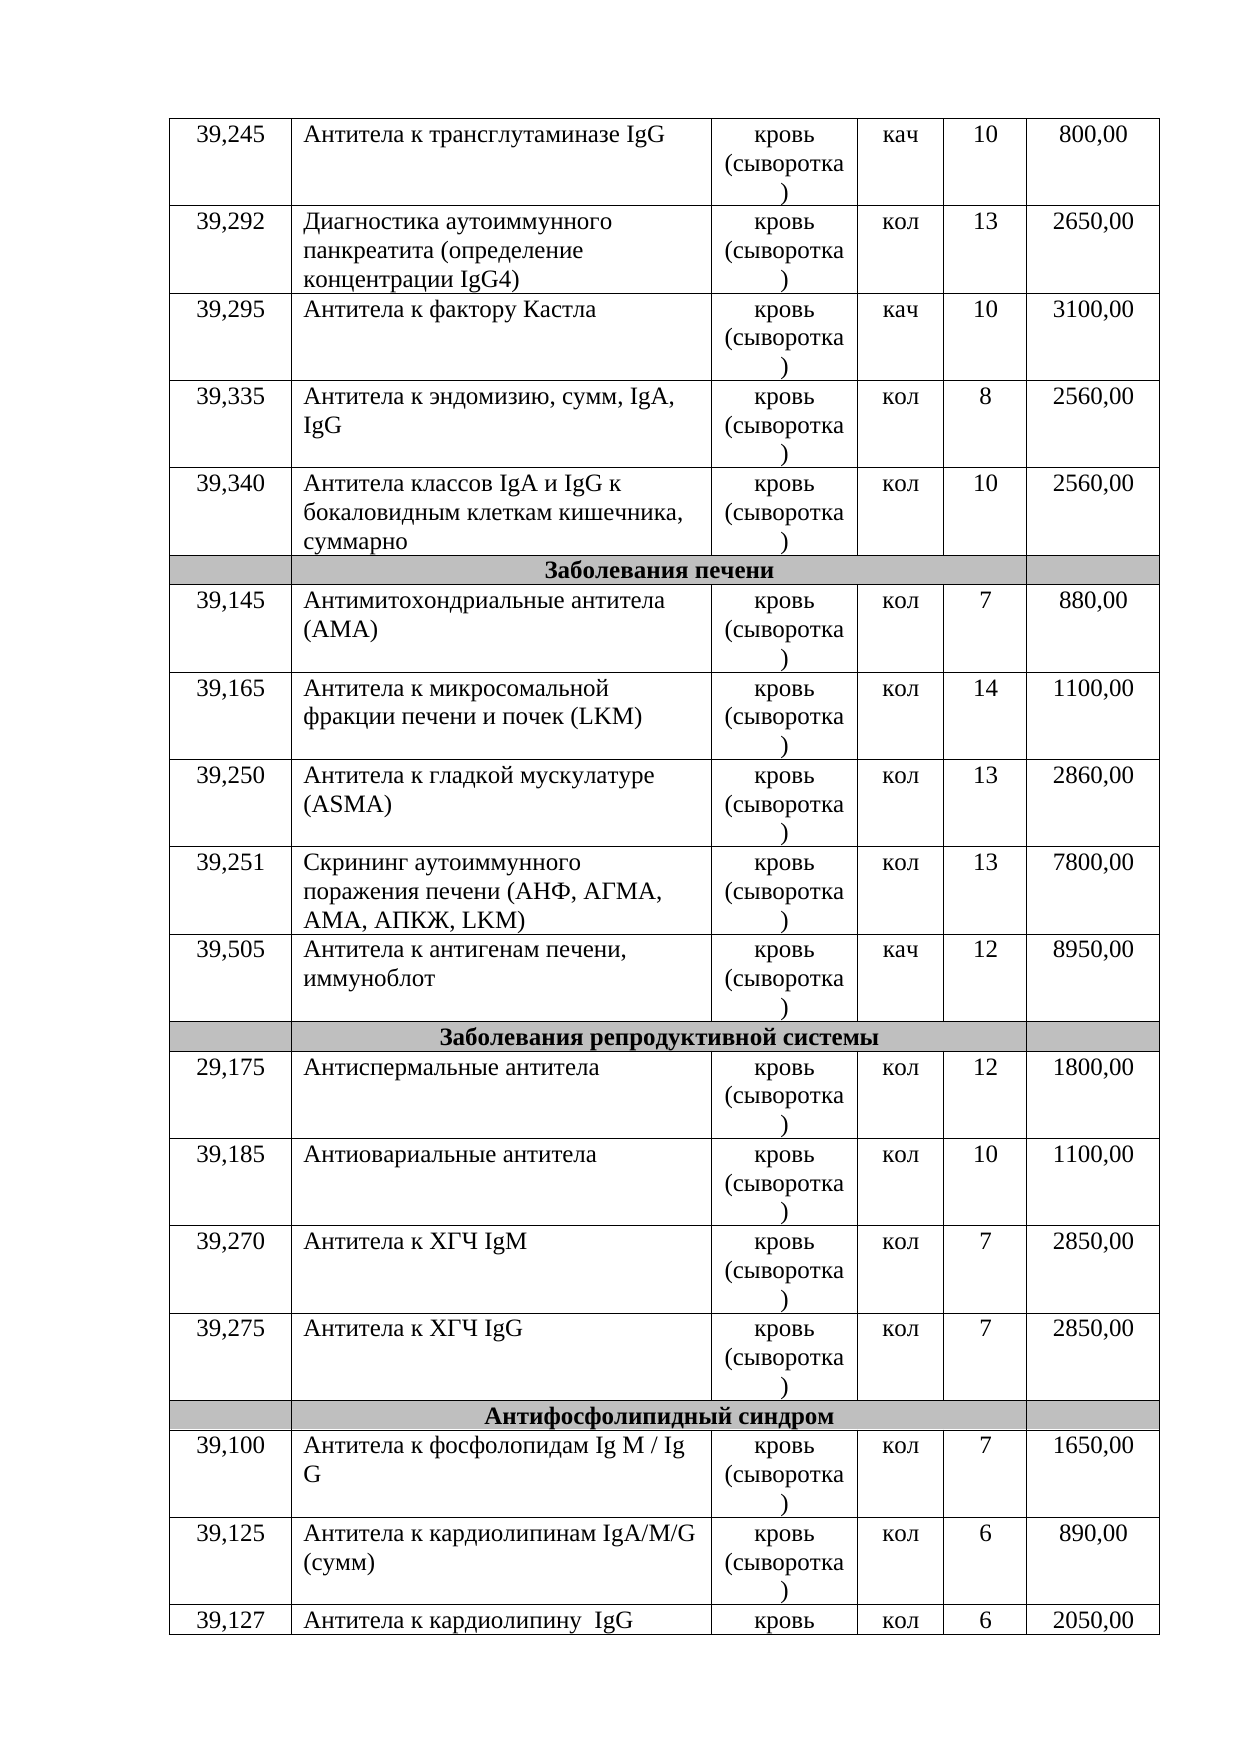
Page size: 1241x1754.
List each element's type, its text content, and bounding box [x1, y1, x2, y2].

table_cell Приложение № 1 к Договору № 4367/21 от 01.07.2021 г. [170, 585, 291, 672]
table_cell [1027, 1518, 1159, 1604]
table_cell Приложение № 1 к Договору № 4367/21 от 01.07.2021 г. [858, 206, 943, 293]
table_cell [858, 119, 943, 205]
table_cell Приложение № 1 к Договору № 4367/21 от 01.07.2021 г. [170, 673, 291, 759]
table_cell Приложение № 1 к Договору № 4367/21 от 01.07.2021 г. [944, 585, 1026, 672]
table_cell Приложение № 1 к Договору № 4367/21 от 01.07.2021 г. [944, 294, 1026, 380]
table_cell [1027, 1605, 1159, 1634]
table_cell Приложение № 1 к Договору № 4367/21 от 01.07.2021 г. [292, 468, 711, 555]
table_cell Приложение № 1 к Договору № 4367/21 от 01.07.2021 г. [1027, 1226, 1159, 1313]
table_cell Приложение № 1 к Договору № 4367/21 от 01.07.2021 г. [292, 935, 711, 1021]
table_cell Приложение № 1 к Договору № 4367/21 от 01.07.2021 г. [712, 294, 857, 380]
table_cell Приложение № 1 к Договору № 4367/21 от 01.07.2021 г. [712, 673, 857, 759]
table_cell Приложение № 1 к Договору № 4367/21 от 01.07.2021 г. [292, 206, 711, 293]
table_cell Приложение № 1 к Договору № 4367/21 от 01.07.2021 г. [944, 760, 1026, 846]
table_cell Приложение № 1 к Договору № 4367/21 от 01.07.2021 г. [292, 294, 711, 380]
table_cell Приложение № 1 к Договору № 4367/21 от 01.07.2021 г. [858, 935, 943, 1021]
table_cell Приложение № 1 к Договору № 4367/21 от 01.07.2021 г. [292, 1052, 711, 1138]
table_cell Приложение № 1 к Договору № 4367/21 от 01.07.2021 г. [944, 468, 1026, 555]
table_cell Приложение № 1 к Договору № 4367/21 от 01.07.2021 г. [170, 935, 291, 1021]
table_cell Приложение № 1 к Договору № 4367/21 от 01.07.2021 г. [858, 1052, 943, 1138]
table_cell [944, 119, 1026, 205]
table_cell Приложение № 1 к Договору № 4367/21 от 01.07.2021 г. [712, 935, 857, 1021]
table_cell Приложение № 1 к Договору № 4367/21 от 01.07.2021 г. [292, 1139, 711, 1225]
table_cell Приложение № 1 к Договору № 4367/21 от 01.07.2021 г. [944, 206, 1026, 293]
table_cell Приложение № 1 к Договору № 4367/21 от 01.07.2021 г. [170, 847, 291, 934]
table_cell Приложение № 1 к Договору № 4367/21 от 01.07.2021 г. [292, 760, 711, 846]
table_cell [1027, 119, 1159, 205]
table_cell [712, 119, 857, 205]
table_cell Приложение № 1 к Договору № 4367/21 от 01.07.2021 г. [170, 294, 291, 380]
table_cell Приложение № 1 к Договору № 4367/21 от 01.07.2021 г. [712, 847, 857, 934]
table_cell Приложение № 1 к Договору № 4367/21 от 01.07.2021 г. [858, 760, 943, 846]
table_cell Приложение № 1 к Договору № 4367/21 от 01.07.2021 г. [712, 468, 857, 555]
table_cell Приложение № 1 к Договору № 4367/21 от 01.07.2021 г. [1027, 585, 1159, 672]
table_cell Приложение № 1 к Договору № 4367/21 от 01.07.2021 г. [170, 1052, 291, 1138]
table_cell Приложение № 1 к Договору № 4367/21 от 01.07.2021 г. [712, 206, 857, 293]
table_cell Приложение № 1 к Договору № 4367/21 от 01.07.2021 г. [858, 468, 943, 555]
table_cell Приложение № 1 к Договору № 4367/21 от 01.07.2021 г. [1027, 1052, 1159, 1138]
table_cell Приложение № 1 к Договору № 4367/21 от 01.07.2021 г. [712, 585, 857, 672]
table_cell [170, 119, 291, 205]
table_cell Приложение № 1 к Договору № 4367/21 от 01.07.2021 г. [858, 673, 943, 759]
table_cell Приложение № 1 к Договору № 4367/21 от 01.07.2021 г. [170, 760, 291, 846]
table_cell Приложение № 1 к Договору № 4367/21 от 01.07.2021 г. [1027, 468, 1159, 555]
table_cell Приложение № 1 к Договору № 4367/21 от 01.07.2021 г. [944, 1139, 1026, 1225]
table_cell Приложение № 1 к Договору № 4367/21 от 01.07.2021 г. [858, 1139, 943, 1225]
table_cell Приложение № 1 к Договору № 4367/21 от 01.07.2021 г. [858, 847, 943, 934]
table_cell Приложение № 1 к Договору № 4367/21 от 01.07.2021 г. [170, 468, 291, 555]
table_cell Приложение № 1 к Договору № 4367/21 от 01.07.2021 г. [1027, 935, 1159, 1021]
table_cell Приложение № 1 к Договору № 4367/21 от 01.07.2021 г. [1027, 381, 1159, 467]
table_cell Приложение № 1 к Договору № 4367/21 от 01.07.2021 г. [292, 585, 711, 672]
table_cell Приложение № 1 к Договору № 4367/21 от 01.07.2021 г. [712, 760, 857, 846]
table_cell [1027, 1431, 1159, 1517]
table_cell Приложение № 1 к Договору № 4367/21 от 01.07.2021 г. [292, 847, 711, 934]
table_cell Приложение № 1 к Договору № 4367/21 от 01.07.2021 г. [858, 585, 943, 672]
table_cell Приложение № 1 к Договору № 4367/21 от 01.07.2021 г. [944, 935, 1026, 1021]
table_cell Приложение № 1 к Договору № 4367/21 от 01.07.2021 г. [1027, 760, 1159, 846]
table_cell Приложение № 1 к Договору № 4367/21 от 01.07.2021 г. [858, 294, 943, 380]
table_cell Приложение № 1 к Договору № 4367/21 от 01.07.2021 г. [712, 1139, 857, 1225]
table_cell Приложение № 1 к Договору № 4367/21 от 01.07.2021 г. [1027, 294, 1159, 380]
table_cell Приложение № 1 к Договору № 4367/21 от 01.07.2021 г. [170, 206, 291, 293]
table_cell Приложение № 1 к Договору № 4367/21 от 01.07.2021 г. [1027, 1139, 1159, 1225]
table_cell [292, 119, 711, 205]
table_cell Приложение № 1 к Договору № 4367/21 от 01.07.2021 г. [1027, 1314, 1159, 1400]
table_cell Приложение № 1 к Договору № 4367/21 от 01.07.2021 г. [292, 673, 711, 759]
table_cell Приложение № 1 к Договору № 4367/21 от 01.07.2021 г. [944, 847, 1026, 934]
table_cell Приложение № 1 к Договору № 4367/21 от 01.07.2021 г. [712, 1052, 857, 1138]
table_cell Приложение № 1 к Договору № 4367/21 от 01.07.2021 г. [170, 1139, 291, 1225]
table_cell Приложение № 1 к Договору № 4367/21 от 01.07.2021 г. [1027, 673, 1159, 759]
table_cell Приложение № 1 к Договору № 4367/21 от 01.07.2021 г. [1027, 847, 1159, 934]
table_cell Приложение № 1 к Договору № 4367/21 от 01.07.2021 г. [1027, 206, 1159, 293]
